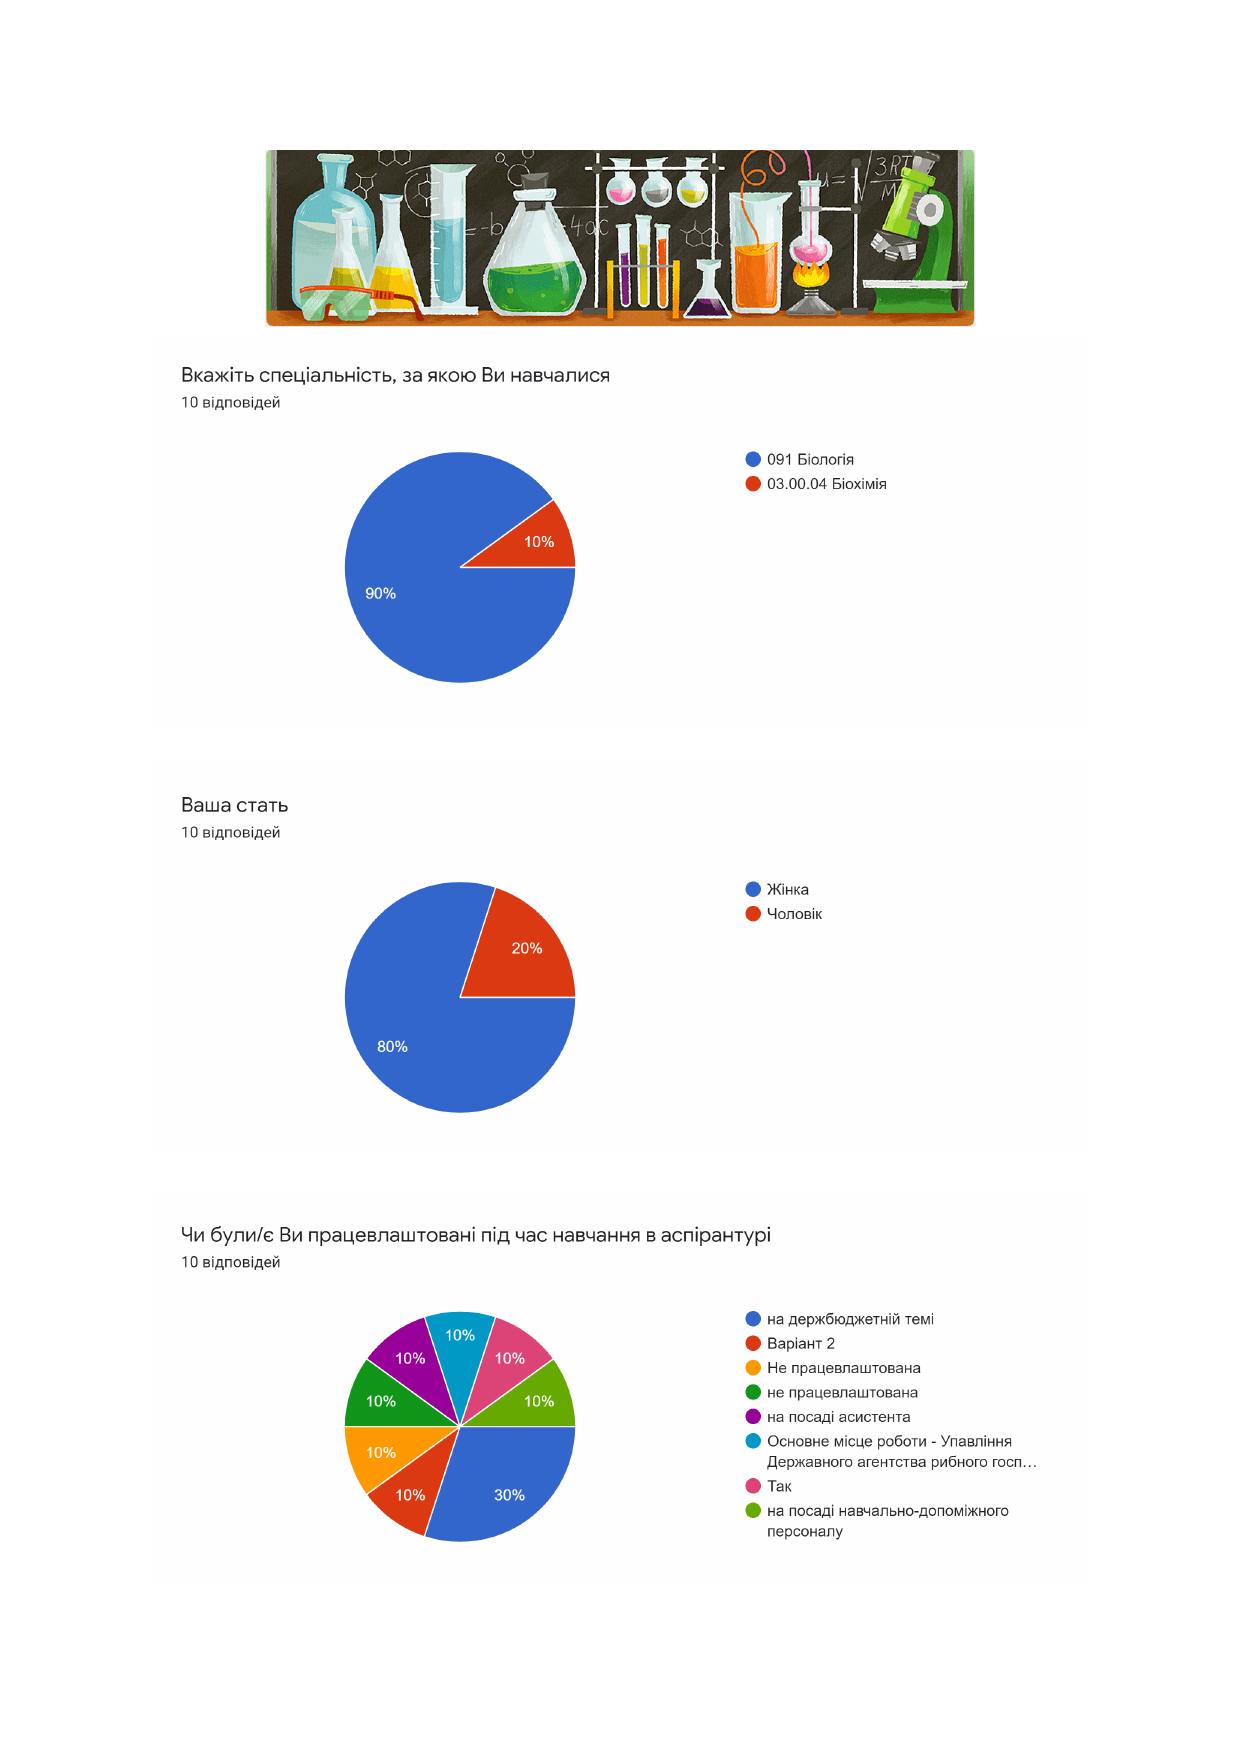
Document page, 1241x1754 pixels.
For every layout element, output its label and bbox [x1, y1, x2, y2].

picture [150, 330, 1091, 727]
picture [150, 1190, 1091, 1586]
picture [150, 760, 1091, 1157]
picture [264, 150, 976, 327]
